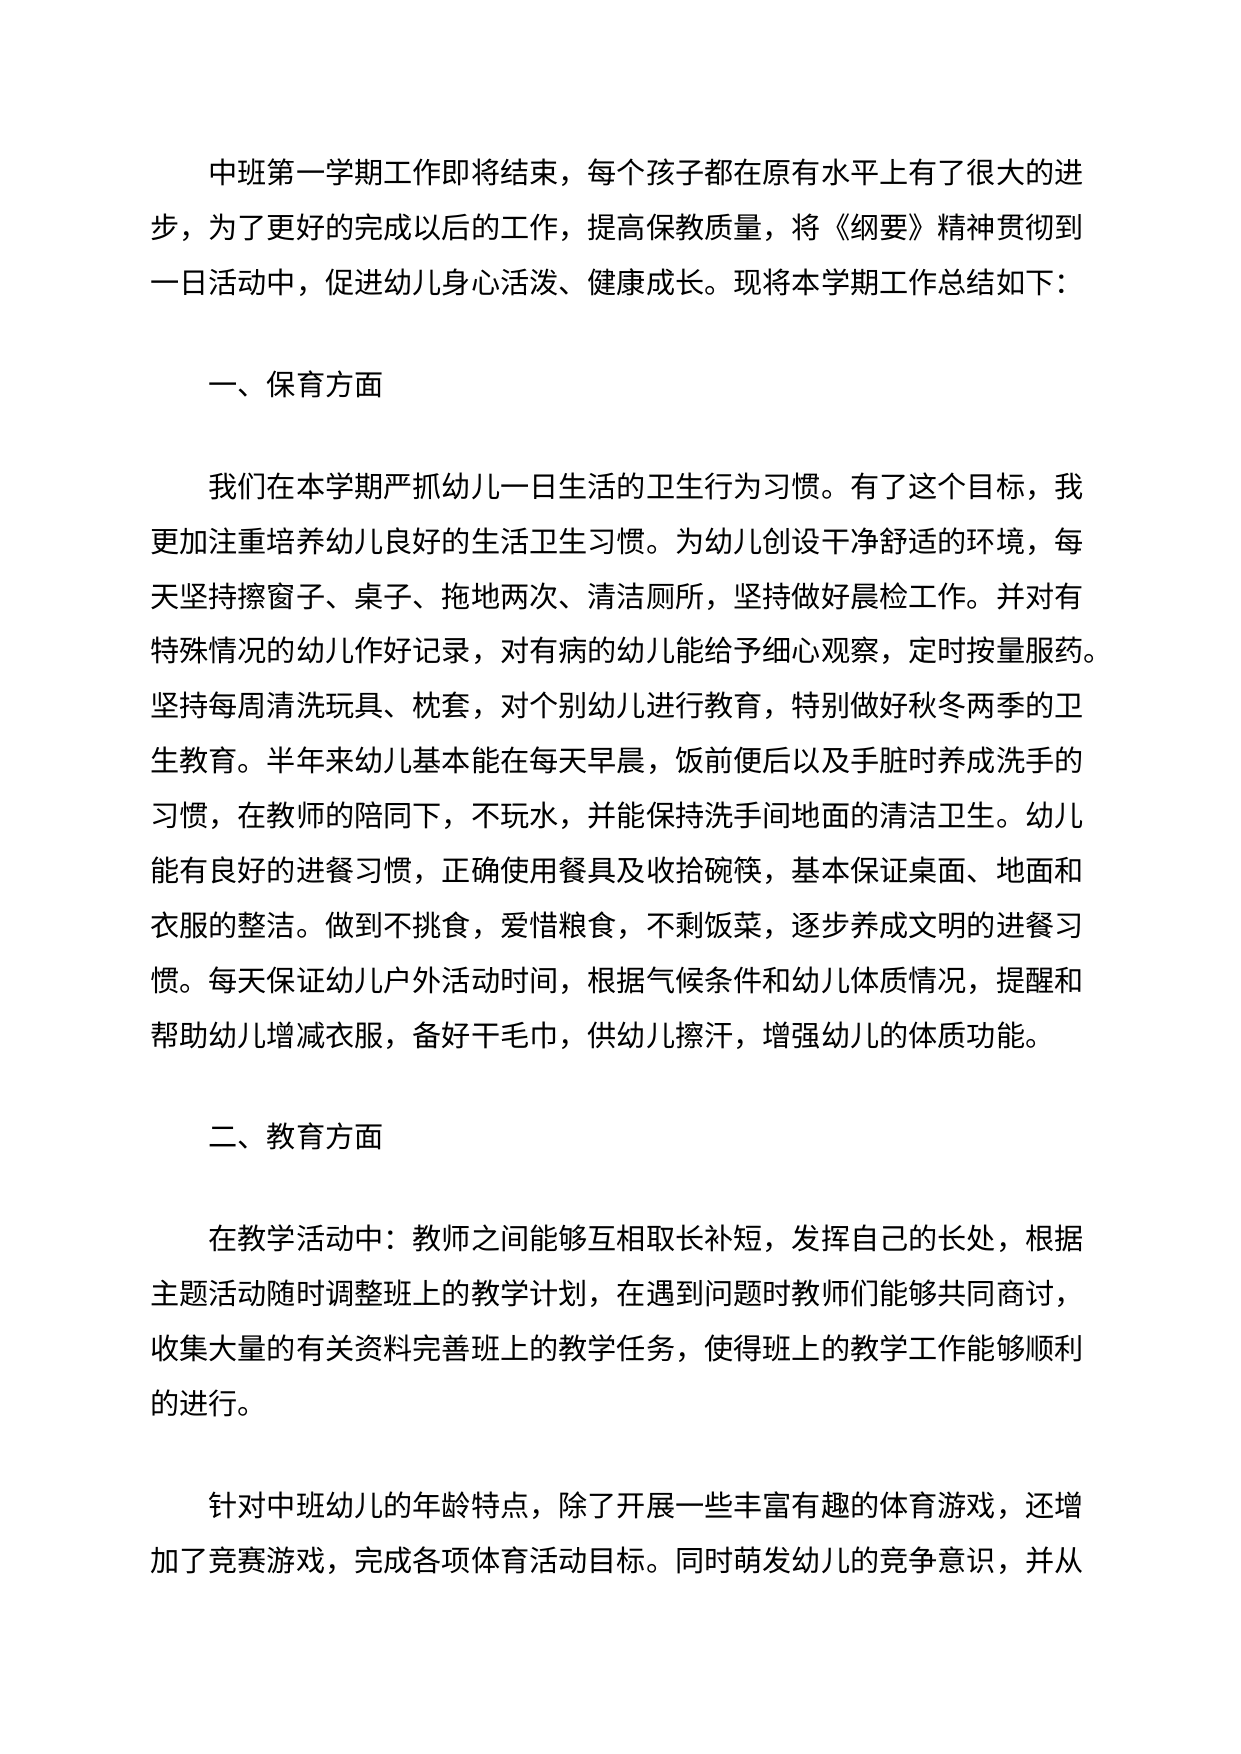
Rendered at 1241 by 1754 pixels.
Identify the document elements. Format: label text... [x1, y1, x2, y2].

text 一、保育方面 [150, 362, 1090, 404]
text 中班第一学期工作即将结束，每个孩子都在原有水平上有了很大的进步，为了更好的完成以后的工作，提高保教质量，将《纲要》精神贯彻到一日活动中，促进幼儿身心活泼、健康成长。现将本学期工作总结如下： [150, 150, 1090, 302]
text 我们在本学期严抓幼儿一日生活的卫生行为习惯。有了这个目标，我更加注重培养幼儿良好的生活卫生习惯。为幼儿创设干净舒适的环境，每天坚持擦窗子、桌子、拖地两次、清洁厕所，坚持做好晨检工作。并对有特殊情况的幼儿作好记录，对有病的幼儿能给予细心观察，定时按量服药。坚持每周清洗玩具、枕套，对个别幼儿进行教育，特别做好秋冬两季的卫生教育。半年来幼儿基本能在每天早晨，饭前便后以及手脏时养成洗手的习惯，在教师的陪同下，不玩水，并能保持洗手间地面的清洁卫生。幼儿能有良好的进餐习惯，正确使用餐具及收拾碗筷，基本保证桌面、地面和衣服的整洁。做到不挑食，爱惜粮食，不剩饭菜，逐步养成文明的进餐习惯。每天保证幼儿户外活动时间，根据气候条件和幼儿体质情况，提醒和帮助幼儿增减衣服，备好干毛巾，供幼儿擦汗，增强幼儿的体质功能。 [150, 463, 1090, 1054]
text 在教学活动中：教师之间能够互相取长补短，发挥自己的长处，根据主题活动随时调整班上的教学计划，在遇到问题时教师们能够共同商讨，收集大量的有关资料完善班上的教学任务，使得班上的教学工作能够顺利的进行。 [150, 1216, 1090, 1423]
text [150, 1482, 1090, 1579]
text 二、教育方面 [150, 1114, 1090, 1156]
